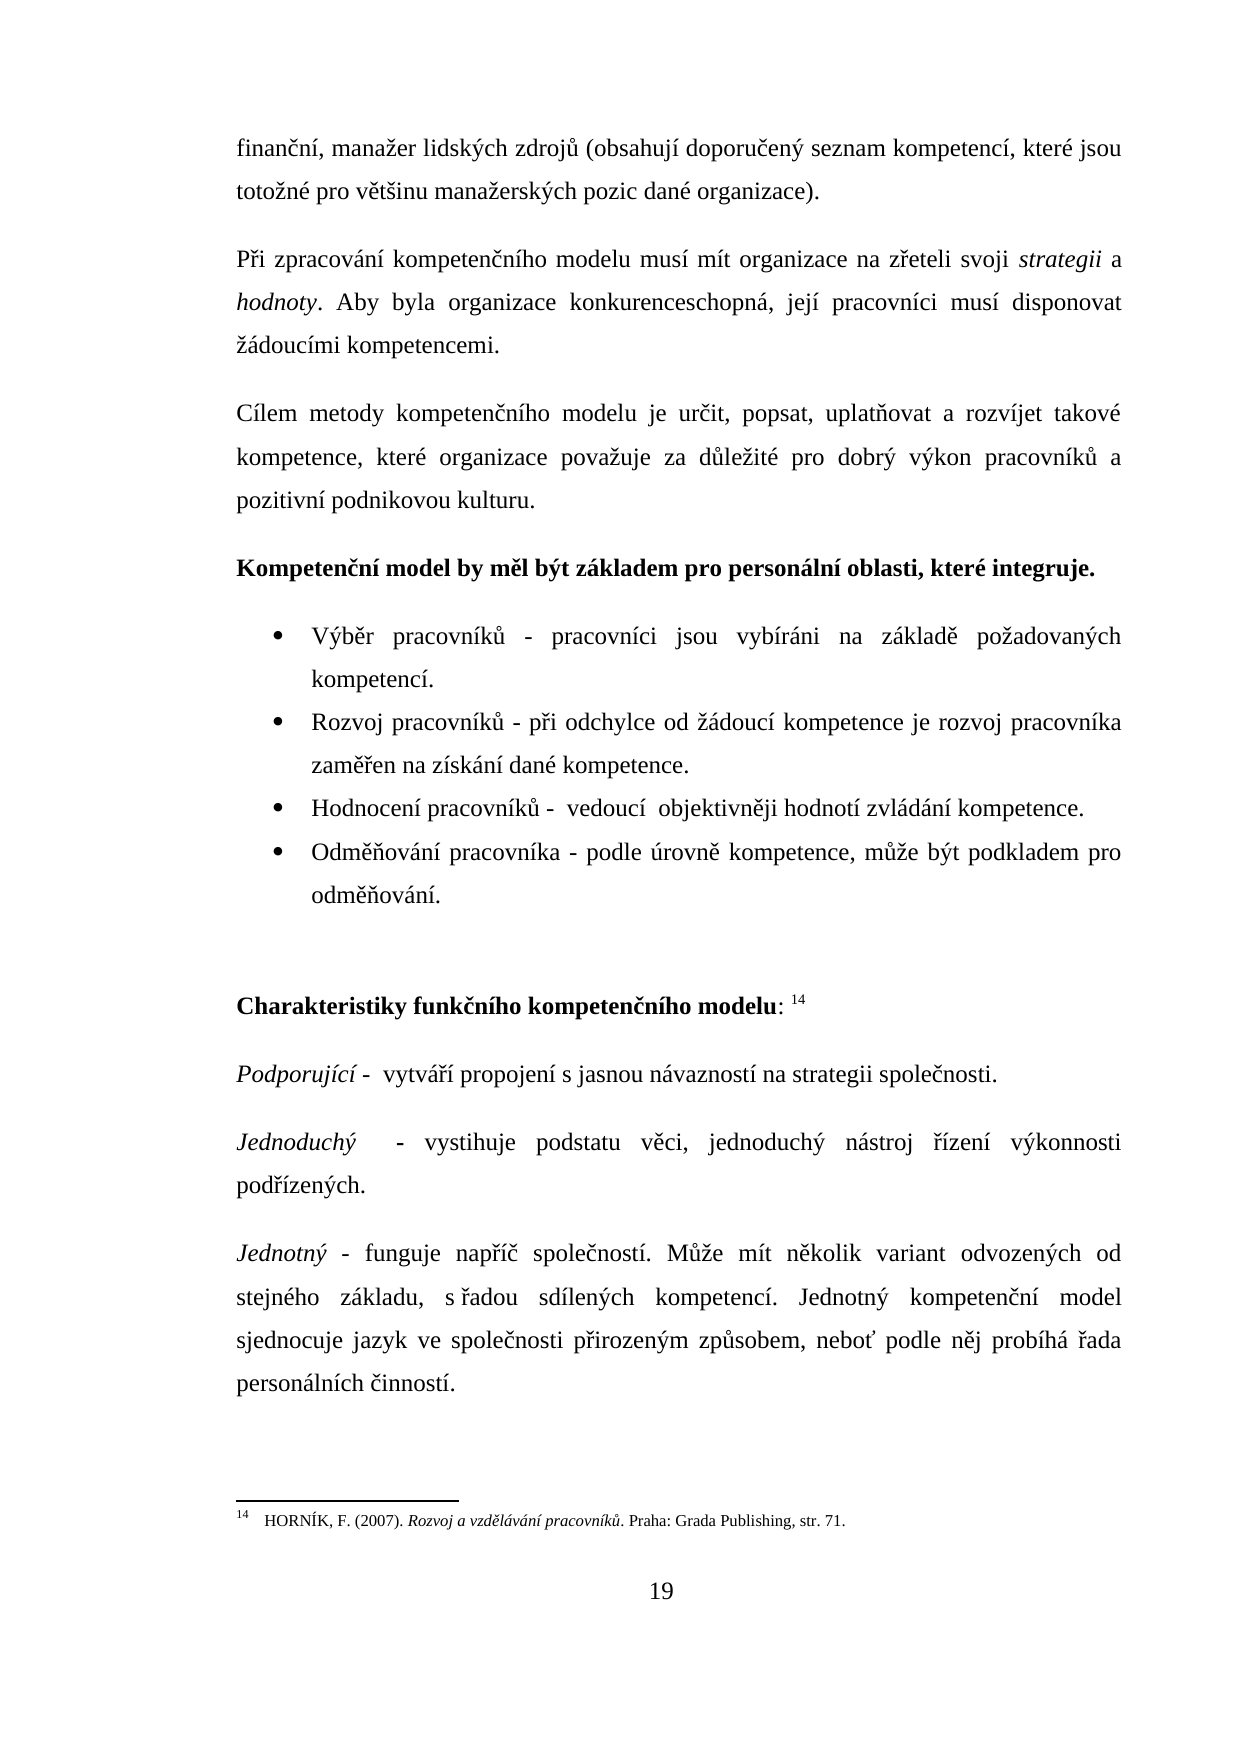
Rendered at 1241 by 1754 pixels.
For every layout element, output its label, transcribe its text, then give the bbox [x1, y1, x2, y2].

text Při zpracování kompetenčního modelu musí mít organizace na zřeteli svoji strategii a hodnoty. Aby byla organizace konkurenceschopná, její pracovníci musí disponovat žádoucími kompetencemi. [236, 244, 1122, 359]
list Odměňování pracovníka - podle úrovně kompetence, může být podkladem pro odměňování. [274, 837, 1122, 908]
text Podporující - vytváří propojení s jasnou návazností na strategii společnosti. [236, 1059, 1122, 1088]
text Cílem metody kompetenčního modelu je určit, popsat, uplatňovat a rozvíjet takové kompetence, které organizace považuje za důležité pro dobrý výkon pracovníků a pozitivní podnikovou kulturu. [236, 398, 1122, 513]
text Kompetenční model by měl být základem pro personální oblasti, které integruje. [236, 553, 1122, 582]
list Hodnocení pracovníků - vedoucí objektivněji hodnotí zvládání kompetence. [274, 793, 1122, 822]
list Výběr pracovníků - pracovníci jsou vybíráni na základě požadovaných kompetencí. [274, 621, 1122, 693]
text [236, 133, 1122, 205]
text Charakteristiky funkčního kompetenčního modelu: [236, 991, 1122, 1020]
list Rozvoj pracovníků - při odchylce od žádoucí kompetence je rozvoj pracovníka zaměřen na získání dané kompetence. [274, 707, 1122, 779]
text Jednoduchý - vystihuje podstatu věci, jednoduchý nástroj řízení výkonnosti podřízených. [236, 1127, 1122, 1199]
text Jednotný - funguje napříč společností. Může mít několik variant odvozených od stejného základu, s řadou sdílených kompetencí. Jednotný kompetenční model sjednocuje jazyk ve společnosti přirozeným způsobem, neboť podle něj probíhá řada personálních činností. [236, 1238, 1122, 1397]
